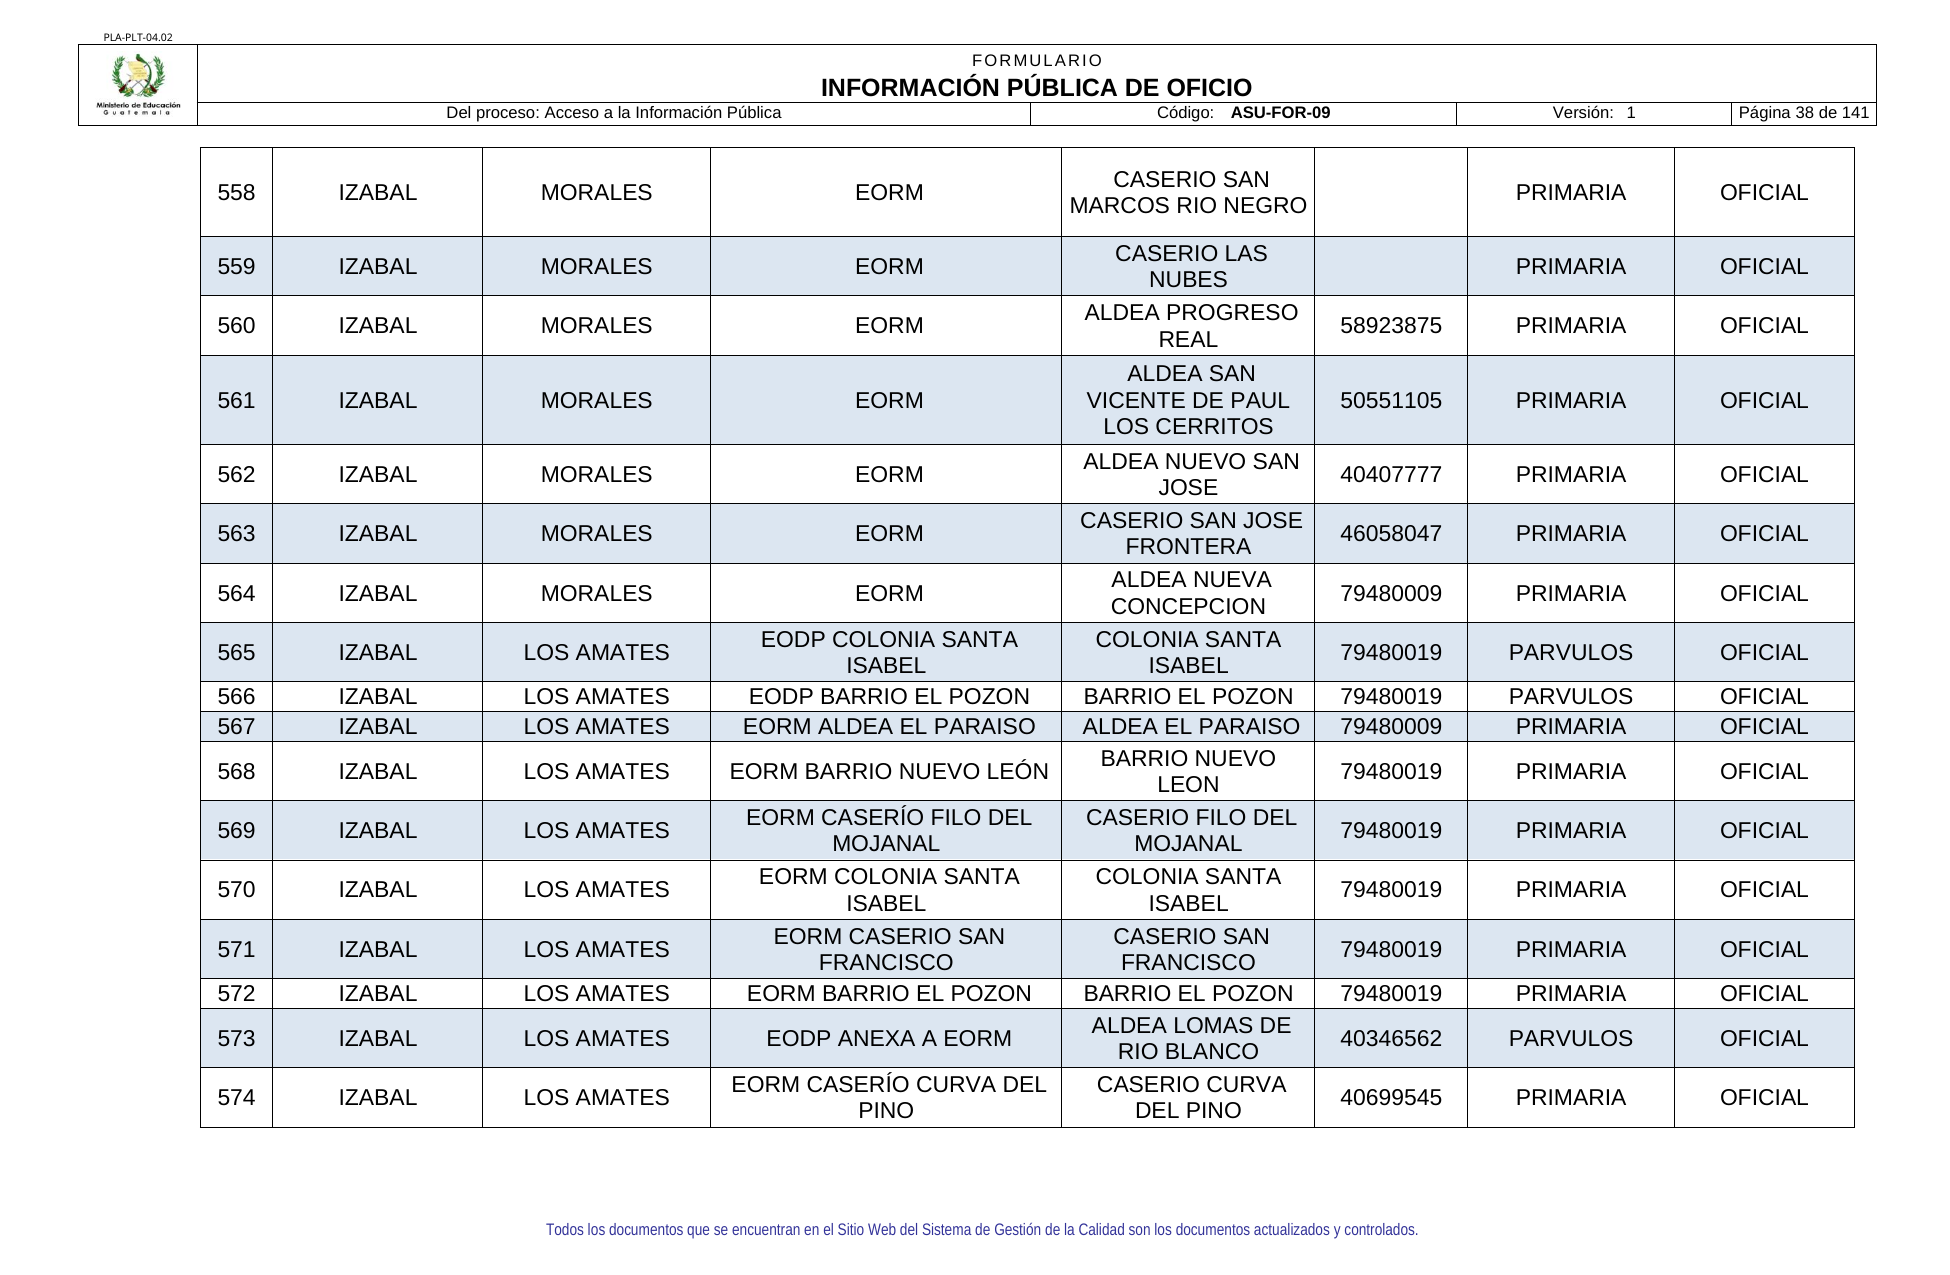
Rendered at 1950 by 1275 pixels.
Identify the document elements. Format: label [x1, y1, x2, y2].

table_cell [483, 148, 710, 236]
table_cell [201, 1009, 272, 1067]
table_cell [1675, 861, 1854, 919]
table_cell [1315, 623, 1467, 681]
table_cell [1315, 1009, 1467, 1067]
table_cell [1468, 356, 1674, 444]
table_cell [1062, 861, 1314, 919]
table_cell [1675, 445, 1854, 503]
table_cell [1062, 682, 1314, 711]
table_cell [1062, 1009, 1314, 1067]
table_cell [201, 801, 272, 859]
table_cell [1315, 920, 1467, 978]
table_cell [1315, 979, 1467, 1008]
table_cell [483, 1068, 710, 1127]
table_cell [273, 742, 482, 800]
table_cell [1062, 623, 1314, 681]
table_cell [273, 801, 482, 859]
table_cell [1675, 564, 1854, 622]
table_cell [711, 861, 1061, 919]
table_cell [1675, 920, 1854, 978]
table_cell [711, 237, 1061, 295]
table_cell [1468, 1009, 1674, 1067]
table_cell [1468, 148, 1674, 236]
picture [95, 51, 181, 117]
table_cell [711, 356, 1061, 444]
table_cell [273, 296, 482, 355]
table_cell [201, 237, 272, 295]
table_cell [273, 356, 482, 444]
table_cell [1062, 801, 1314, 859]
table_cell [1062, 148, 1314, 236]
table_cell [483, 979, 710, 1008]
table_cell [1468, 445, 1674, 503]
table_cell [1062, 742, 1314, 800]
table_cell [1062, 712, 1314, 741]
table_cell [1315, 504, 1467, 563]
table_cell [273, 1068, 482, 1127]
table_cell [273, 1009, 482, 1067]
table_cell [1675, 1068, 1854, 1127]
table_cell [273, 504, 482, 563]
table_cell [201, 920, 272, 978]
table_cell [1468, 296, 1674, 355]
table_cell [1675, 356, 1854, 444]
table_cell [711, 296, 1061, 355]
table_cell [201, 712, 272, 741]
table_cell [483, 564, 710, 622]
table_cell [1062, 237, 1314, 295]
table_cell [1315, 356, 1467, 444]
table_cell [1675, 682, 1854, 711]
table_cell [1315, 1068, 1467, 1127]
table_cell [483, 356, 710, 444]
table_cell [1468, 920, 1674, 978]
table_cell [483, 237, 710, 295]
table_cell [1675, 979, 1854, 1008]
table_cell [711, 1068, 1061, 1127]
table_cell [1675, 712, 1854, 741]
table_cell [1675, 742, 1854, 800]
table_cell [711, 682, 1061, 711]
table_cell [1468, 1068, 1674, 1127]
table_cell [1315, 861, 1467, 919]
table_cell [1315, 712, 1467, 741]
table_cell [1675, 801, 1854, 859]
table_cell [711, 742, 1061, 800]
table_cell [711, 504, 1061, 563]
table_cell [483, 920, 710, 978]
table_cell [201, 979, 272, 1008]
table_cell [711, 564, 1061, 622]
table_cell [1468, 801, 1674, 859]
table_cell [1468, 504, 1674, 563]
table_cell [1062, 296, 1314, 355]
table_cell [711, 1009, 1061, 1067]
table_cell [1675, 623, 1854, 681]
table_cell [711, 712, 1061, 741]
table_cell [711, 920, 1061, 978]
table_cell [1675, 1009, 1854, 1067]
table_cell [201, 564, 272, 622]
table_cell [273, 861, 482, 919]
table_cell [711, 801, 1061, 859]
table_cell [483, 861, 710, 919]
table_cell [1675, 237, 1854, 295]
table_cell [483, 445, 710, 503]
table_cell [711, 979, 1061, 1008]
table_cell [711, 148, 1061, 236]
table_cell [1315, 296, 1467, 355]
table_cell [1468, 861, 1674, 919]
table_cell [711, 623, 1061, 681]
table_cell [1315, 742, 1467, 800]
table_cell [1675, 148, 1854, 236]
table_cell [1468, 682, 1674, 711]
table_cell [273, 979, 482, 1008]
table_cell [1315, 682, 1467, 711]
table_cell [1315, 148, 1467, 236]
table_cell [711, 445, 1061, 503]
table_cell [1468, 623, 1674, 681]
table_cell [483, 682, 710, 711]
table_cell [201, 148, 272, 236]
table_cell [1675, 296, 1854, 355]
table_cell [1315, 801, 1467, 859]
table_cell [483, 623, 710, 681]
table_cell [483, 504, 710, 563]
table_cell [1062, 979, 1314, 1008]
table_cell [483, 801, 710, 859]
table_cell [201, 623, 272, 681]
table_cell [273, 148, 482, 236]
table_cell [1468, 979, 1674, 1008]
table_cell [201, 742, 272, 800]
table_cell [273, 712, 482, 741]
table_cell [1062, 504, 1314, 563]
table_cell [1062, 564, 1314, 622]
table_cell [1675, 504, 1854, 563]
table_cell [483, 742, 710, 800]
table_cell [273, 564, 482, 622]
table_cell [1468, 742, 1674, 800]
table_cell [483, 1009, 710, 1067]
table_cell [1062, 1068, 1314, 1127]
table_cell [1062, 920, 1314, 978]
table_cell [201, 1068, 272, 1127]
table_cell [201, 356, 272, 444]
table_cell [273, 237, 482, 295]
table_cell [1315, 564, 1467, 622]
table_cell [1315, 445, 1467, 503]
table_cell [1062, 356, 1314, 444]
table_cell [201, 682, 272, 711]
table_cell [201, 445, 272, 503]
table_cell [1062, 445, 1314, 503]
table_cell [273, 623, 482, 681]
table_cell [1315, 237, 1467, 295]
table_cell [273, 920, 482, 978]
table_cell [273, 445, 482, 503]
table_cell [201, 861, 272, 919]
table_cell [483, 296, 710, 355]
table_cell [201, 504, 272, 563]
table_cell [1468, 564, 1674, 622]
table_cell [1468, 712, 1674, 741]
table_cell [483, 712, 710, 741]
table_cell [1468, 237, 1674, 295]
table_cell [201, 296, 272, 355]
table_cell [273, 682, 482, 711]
